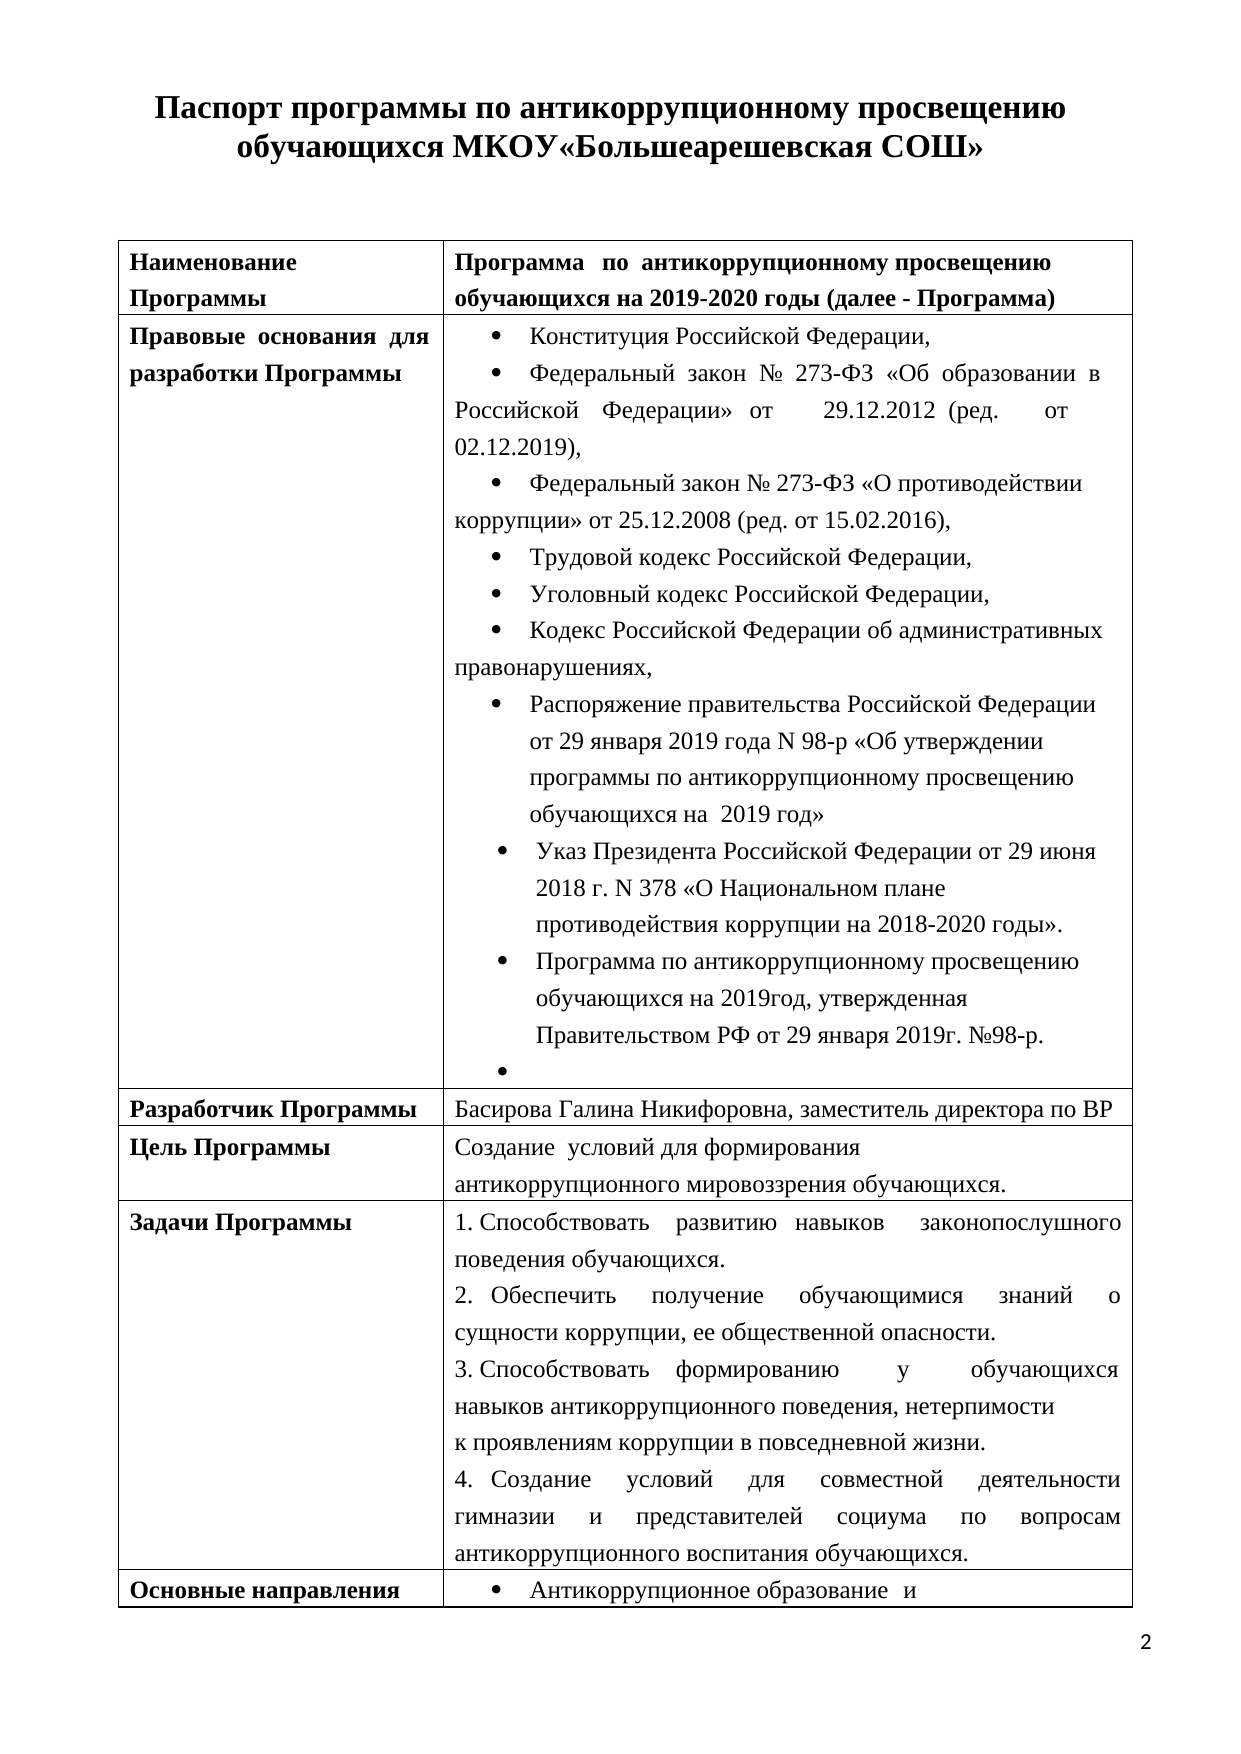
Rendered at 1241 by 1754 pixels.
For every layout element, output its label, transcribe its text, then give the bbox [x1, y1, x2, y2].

table_header Наименование Программы [119, 241, 443, 314]
table_header Программа по антикоррупционному просвещению обучающихся на 2019-2020 годы (далее - Программа) [444, 241, 1132, 314]
table_cell Задачи Программы [119, 1201, 443, 1568]
table_cell Конституция Российской Федерации, Федеральный закон № 273-ФЗ «Об образовании в Российской Федерации» от 29.12.2012 (ред. от 02.12.2019), Федеральный закон № 273-ФЗ «О противодействии коррупции» от 25.12.2008 (ред. от 15.02.2016), Трудовой кодекс Российской Федерации, Уголовный кодекс Российской Федерации, Кодекс Российской Федерации об административных правонарушениях, Распоряжение правительства Российской Федерации от 29 января 2019 года N 98-р «Об утверждении программы по антикоррупционному просвещению обучающихся на 2019 год» Указ Президента Российской Федерации от 29 июня 2018 г. N 378 «О Национальном плане противодействия коррупции на 2018-2020 годы». Программа по антикоррупционному просвещению обучающихся на 2019год, утвержденная Правительством РФ от 29 января 2019г. №98-р. [444, 315, 1132, 1087]
table_cell Правовые основания для разработки Программы [119, 315, 443, 1087]
table_cell Разработчик Программы [119, 1089, 443, 1125]
table_cell Создание условий для формирования антикоррупционного мировоззрения обучающихся. [444, 1126, 1132, 1200]
table_cell Цель Программы [119, 1126, 443, 1200]
table_cell Басирова Галина Никифоровна, заместитель директора по ВР [444, 1089, 1132, 1125]
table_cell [119, 1570, 443, 1606]
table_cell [444, 1570, 1132, 1606]
text Паспорт программы по антикоррупционному просвещению обучающихся МКОУ«Большеарешевская СОШ» [59, 88, 1162, 164]
table_cell 1. Способствовать развитию навыков законопослушного поведения обучающихся. 2. Обеспечить получение обучающимися знаний о сущности коррупции, ее общественной опасности. 3. Способствовать формированию у обучающихся навыков антикоррупционного поведения, нетерпимости к проявлениям коррупции в повседневной жизни. 4. Создание условий для совместной деятельности гимназии и представителей социума по вопросам антикоррупционного воспитания обучающихся. [444, 1201, 1132, 1568]
